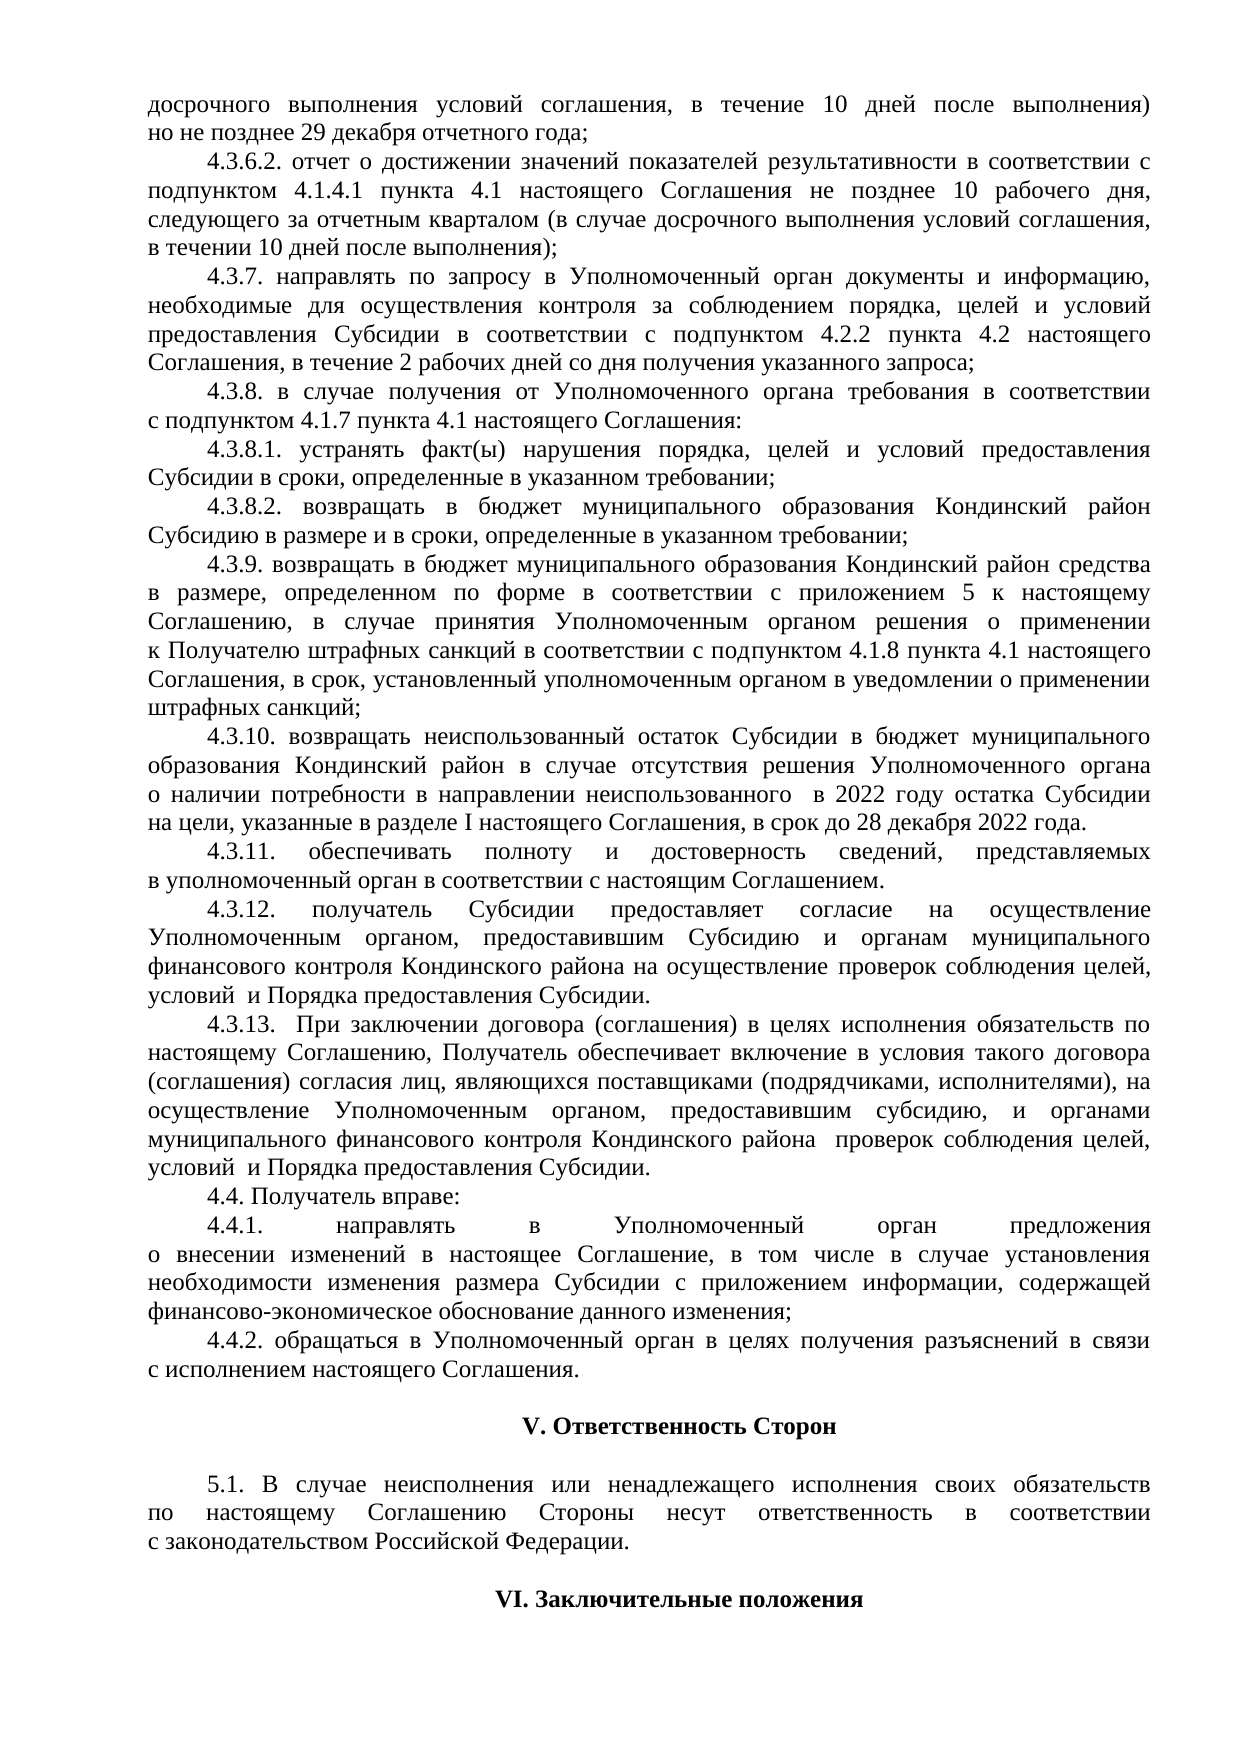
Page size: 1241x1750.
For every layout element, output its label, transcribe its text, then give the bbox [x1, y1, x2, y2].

text 4.3.11. обеспечивать полноту и достоверность сведений, представляемых в уполномоченный орган в соответствии с настоящим Соглашением. [148, 836, 1152, 894]
text 4.4.2. обращаться в Уполномоченный орган в целях получения разъяснений в связи с исполнением настоящего Соглашения. [148, 1325, 1152, 1382]
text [148, 89, 1152, 146]
text V. Ответственность Сторон [148, 1411, 1152, 1440]
text 4.3.9. возвращать в бюджет муниципального образования Кондинский район средства в размере, определенном по форме в соответствии с приложением 5 к настоящему Соглашению, в случае принятия Уполномоченным органом решения о применении к Получателю штрафных санкций в соответствии с подпунктом 4.1.8 пункта 4.1 настоящего Соглашения, в срок, установленный уполномоченным органом в уведомлении о применении штрафных санкций; [148, 549, 1152, 721]
text 4.3.6.2. отчет о достижении значений показателей результативности в соответствии с подпунктом 4.1.4.1 пункта 4.1 настоящего Соглашения не позднее 10 рабочего дня, следующего за отчетным кварталом (в случае досрочного выполнения условий соглашения, в течении 10 дней после выполнения); [148, 146, 1152, 261]
text 4.3.8. в случае получения от Уполномоченного органа требования в соответствии с подпунктом 4.1.7 пункта 4.1 настоящего Соглашения: [148, 376, 1152, 434]
text 5.1. В случае неисполнения или ненадлежащего исполнения своих обязательств по настоящему Соглашению Стороны несут ответственность в соответствии с законодательством Российской Федерации. [148, 1469, 1152, 1555]
text 4.3.13. При заключении договора (соглашения) в целях исполнения обязательств по настоящему Соглашению, Получатель обеспечивает включение в условия такого договора (соглашения) согласия лиц, являющихся поставщиками (подрядчиками, исполнителями), на осуществление Уполномоченным органом, предоставившим субсидию, и органами муниципального финансового контроля Кондинского района проверок соблюдения целей, условий и Порядка предоставления Субсидии. [148, 1009, 1152, 1181]
text 4.4.1. направлять в Уполномоченный орган предложения о внесении изменений в настоящее Соглашение, в том числе в случае установления необходимости изменения размера Субсидии с приложением информации, содержащей финансово-экономическое обоснование данного изменения; [148, 1210, 1152, 1325]
text 4.3.12. получатель Субсидии предоставляет согласие на осуществление Уполномоченным органом, предоставившим Субсидию и органам муниципального финансового контроля Кондинского района на осуществление проверок соблюдения целей, условий и Порядка предоставления Субсидии. [148, 894, 1152, 1009]
text 4.3.10. возвращать неиспользованный остаток Субсидии в бюджет муниципального образования Кондинский район в случае отсутствия решения Уполномоченного органа о наличии потребности в направлении неиспользованного в 2022 году остатка Субсидии на цели, указанные в разделе I настоящего Соглашения, в срок до 28 декабря 2022 года. [148, 721, 1152, 836]
text 4.3.8.2. возвращать в бюджет муниципального образования Кондинский район Субсидию в размере и в сроки, определенные в указанном требовании; [148, 491, 1152, 549]
text 4.4. Получатель вправе: [148, 1181, 1152, 1210]
text 4.3.7. направлять по запросу в Уполномоченный орган документы и информацию, необходимые для осуществления контроля за соблюдением порядка, целей и условий предоставления Субсидии в соответствии с подпунктом 4.2.2 пункта 4.2 настоящего Соглашения, в течение 2 рабочих дней со дня получения указанного запроса; [148, 261, 1152, 376]
text VI. Заключительные положения [148, 1584, 1152, 1612]
text 4.3.8.1. устранять факт(ы) нарушения порядка, целей и условий предоставления Субсидии в сроки, определенные в указанном требовании; [148, 434, 1152, 491]
